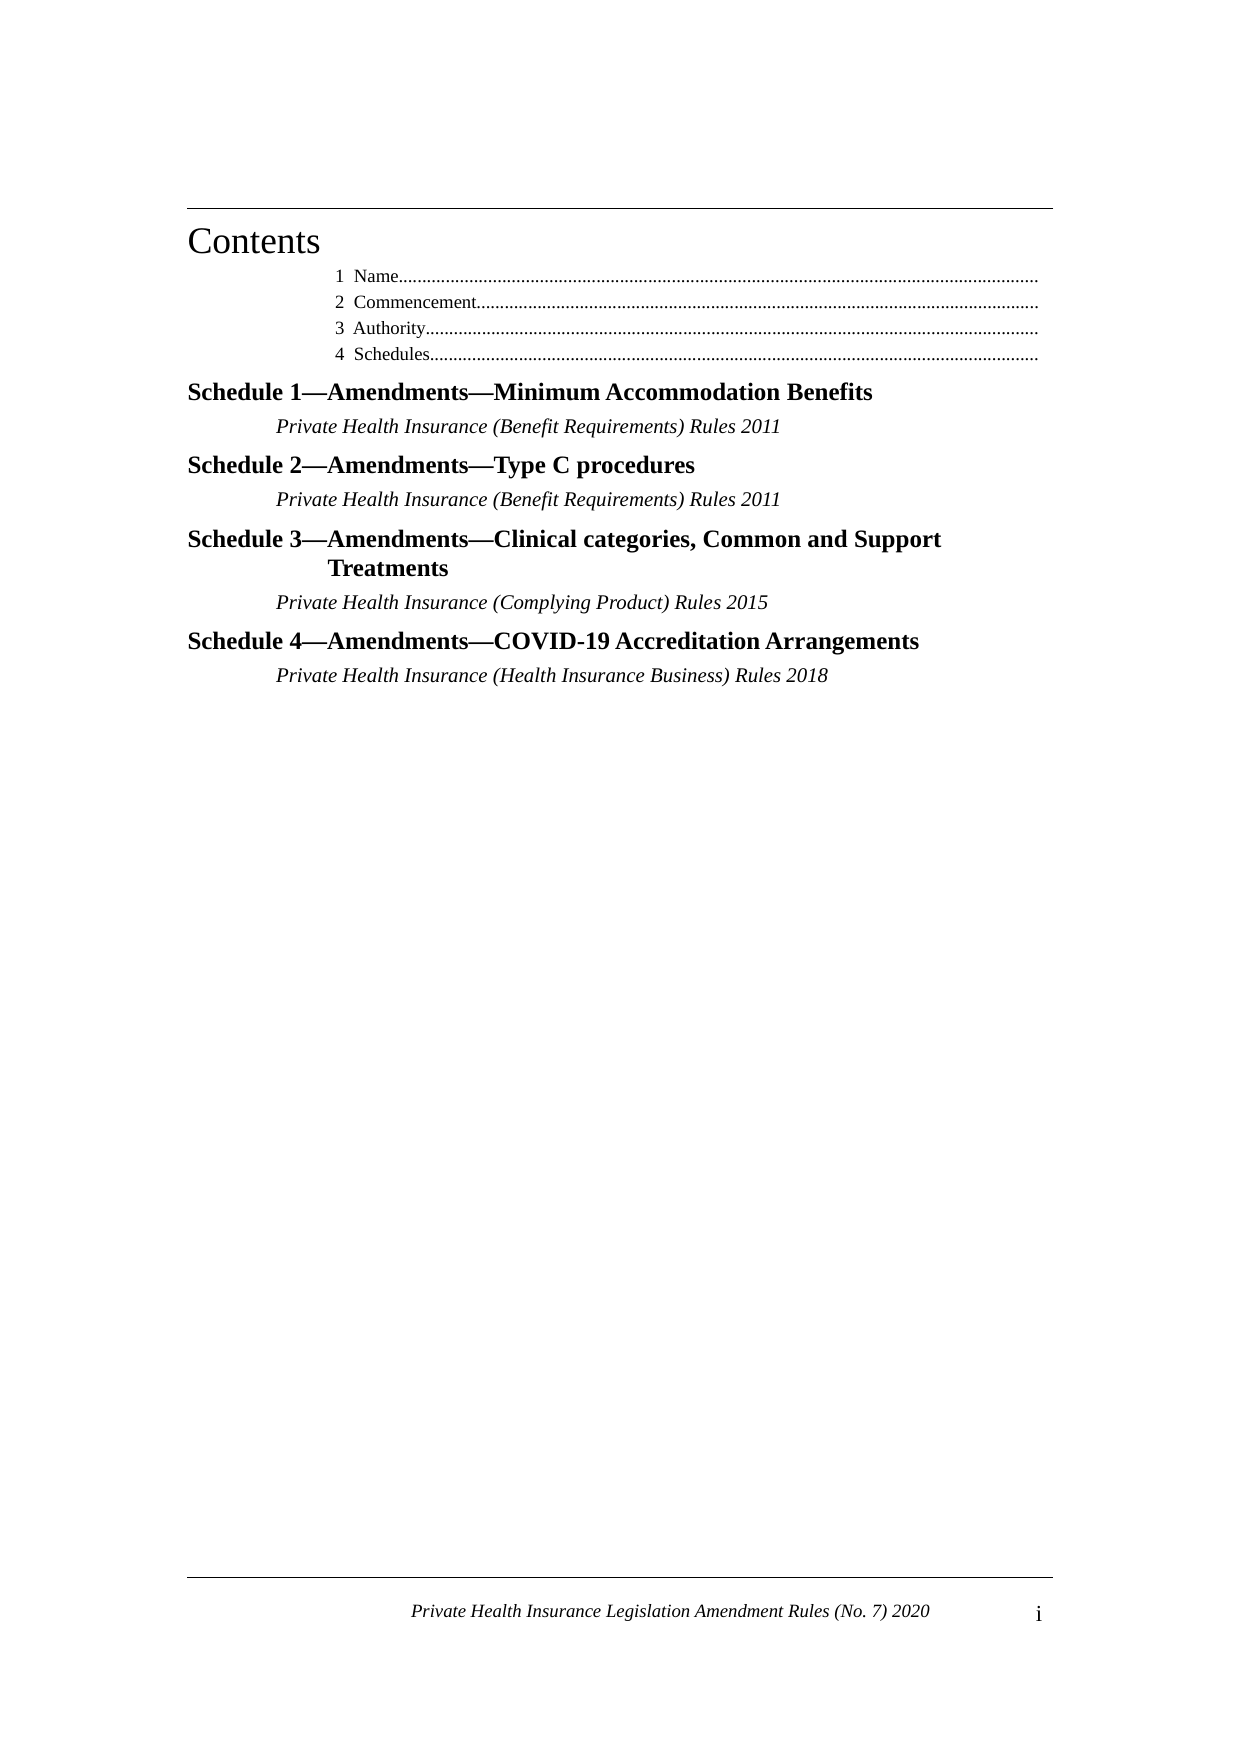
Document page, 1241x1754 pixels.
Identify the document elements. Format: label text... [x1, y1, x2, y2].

text Contents [187, 218, 1053, 261]
text Schedule 1—Amendments—Minimum Accommodation Benefits 2 [187, 377, 994, 405]
text 2 Commencement 1 [335, 291, 994, 313]
text Schedule 3—Amendments—Clinical categories, Common and Support Treatments 10 [187, 524, 994, 581]
text Private Health Insurance (Complying Product) Rules 2015 10 [276, 590, 994, 614]
text Private Health Insurance (Benefit Requirements) Rules 2011 2 [276, 414, 994, 438]
text Private Health Insurance (Benefit Requirements) Rules 2011 9 [276, 487, 994, 511]
text 1 Name 1 [335, 265, 994, 287]
text Schedule 2—Amendments—Type C procedures 9 [187, 450, 994, 479]
text 4 Schedules 1 [335, 342, 994, 364]
text 3 Authority 1 [335, 317, 994, 338]
text Schedule 4—Amendments—COVID-19 Accreditation Arrangements 28 [187, 626, 994, 655]
text Private Health Insurance (Health Insurance Business) Rules 2018 28 [276, 663, 994, 687]
